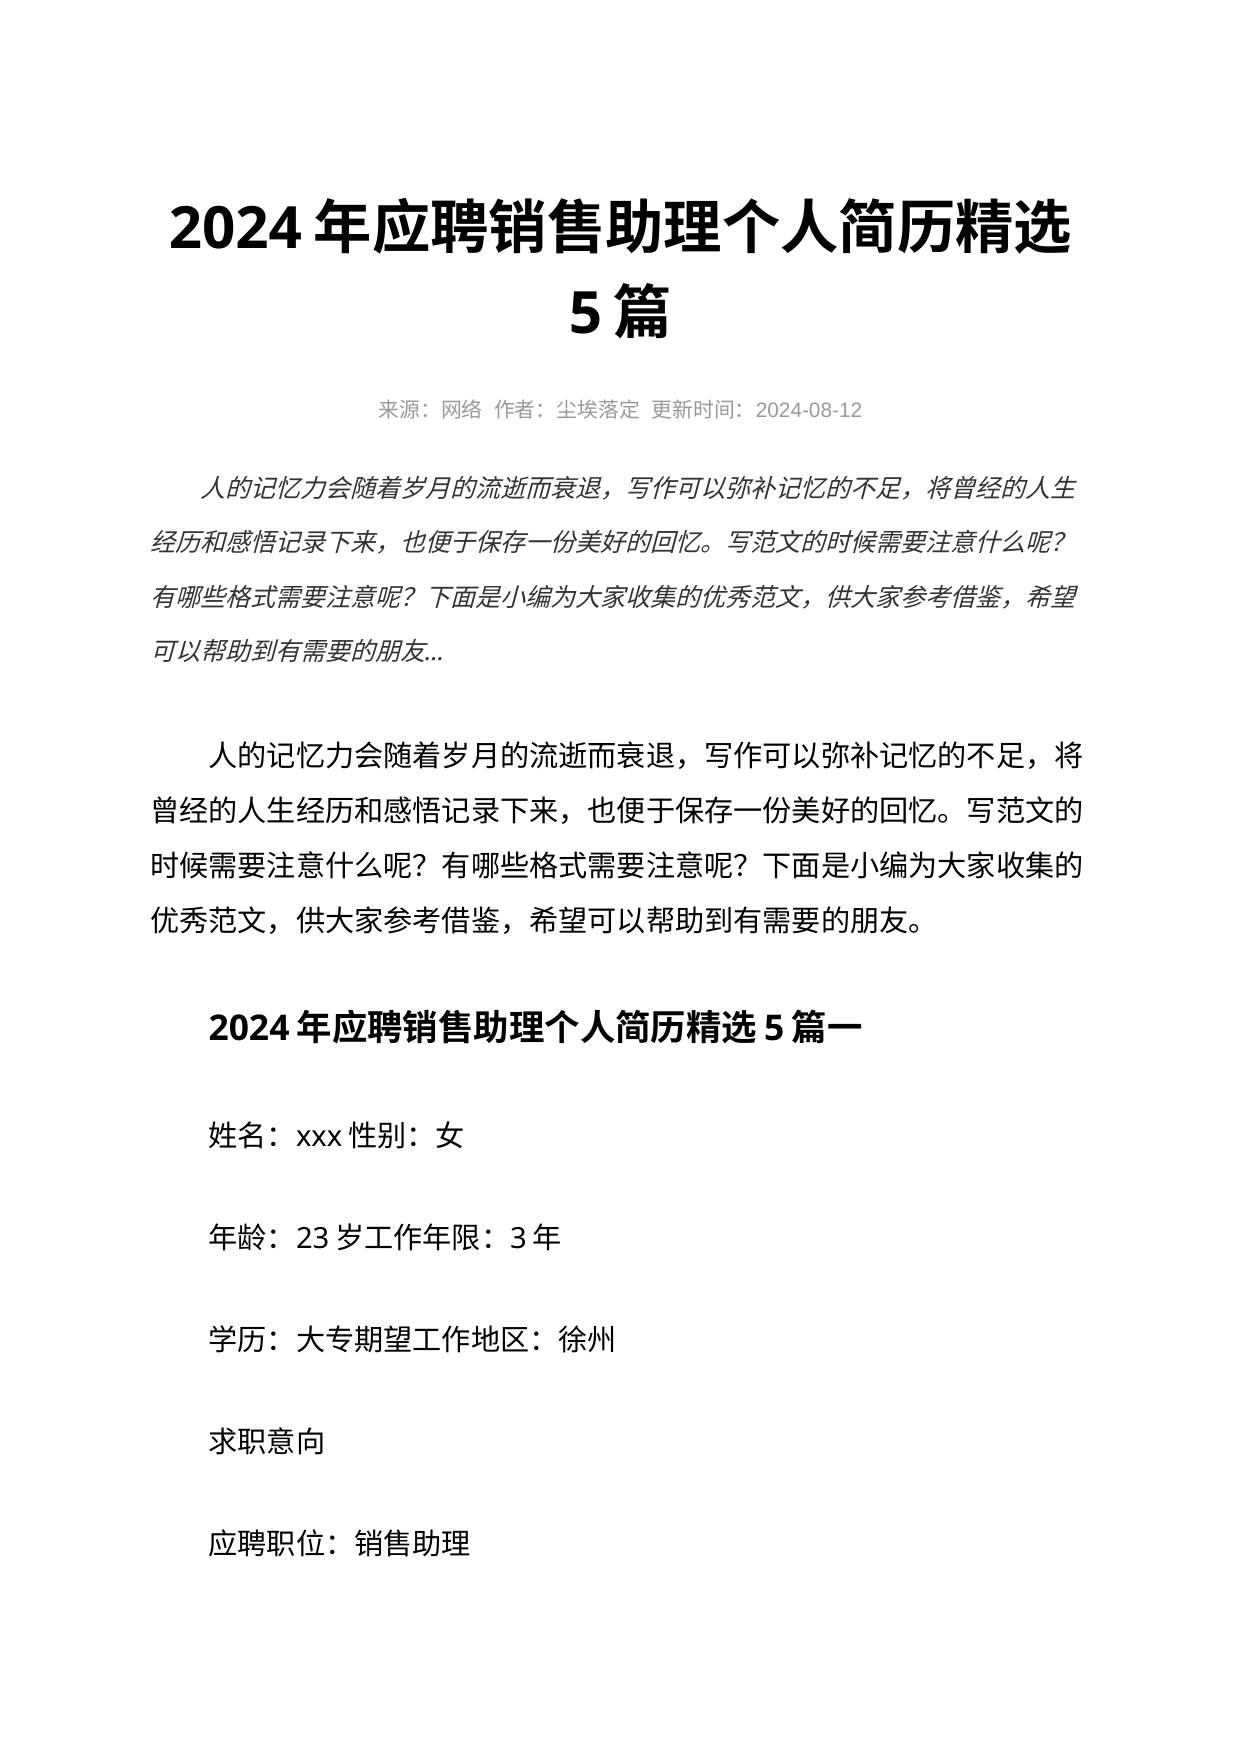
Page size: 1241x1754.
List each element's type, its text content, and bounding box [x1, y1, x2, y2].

text 求职意向 [150, 1419, 1090, 1461]
text 学历：大专期望工作地区：徐州 [150, 1317, 1090, 1359]
text 人的记忆力会随着岁月的流逝而衰退，写作可以弥补记忆的不足，将曾经的人生经历和感悟记录下来，也便于保存一份美好的回忆。写范文的时候需要注意什么呢？有哪些格式需要注意呢？下面是小编为大家收集的优秀范文，供大家参考借鉴，希望可以帮助到有需要的朋友。 [150, 733, 1090, 940]
text 姓名：xxx性别：女 [150, 1113, 1090, 1155]
text 2024年应聘销售助理个人简历精选5篇一 [150, 999, 1090, 1051]
text 来源：网络 作者：尘埃落定 更新时间：2024-08-12 [150, 398, 1090, 422]
text 人的记忆力会随着岁月的流逝而衰退，写作可以弥补记忆的不足，将曾经的人生经历和感悟记录下来，也便于保存一份美好的回忆。写范文的时候需要注意什么呢？有哪些格式需要注意呢？下面是小编为大家收集的优秀范文，供大家参考借鉴，希望可以帮助到有需要的朋友... [150, 468, 1090, 668]
subtitle 2024年应聘销售助理个人简历精选5篇 [150, 181, 1090, 351]
text 年龄：23岁工作年限：3年 [150, 1215, 1090, 1257]
text 应聘职位：销售助理 [150, 1520, 1090, 1563]
